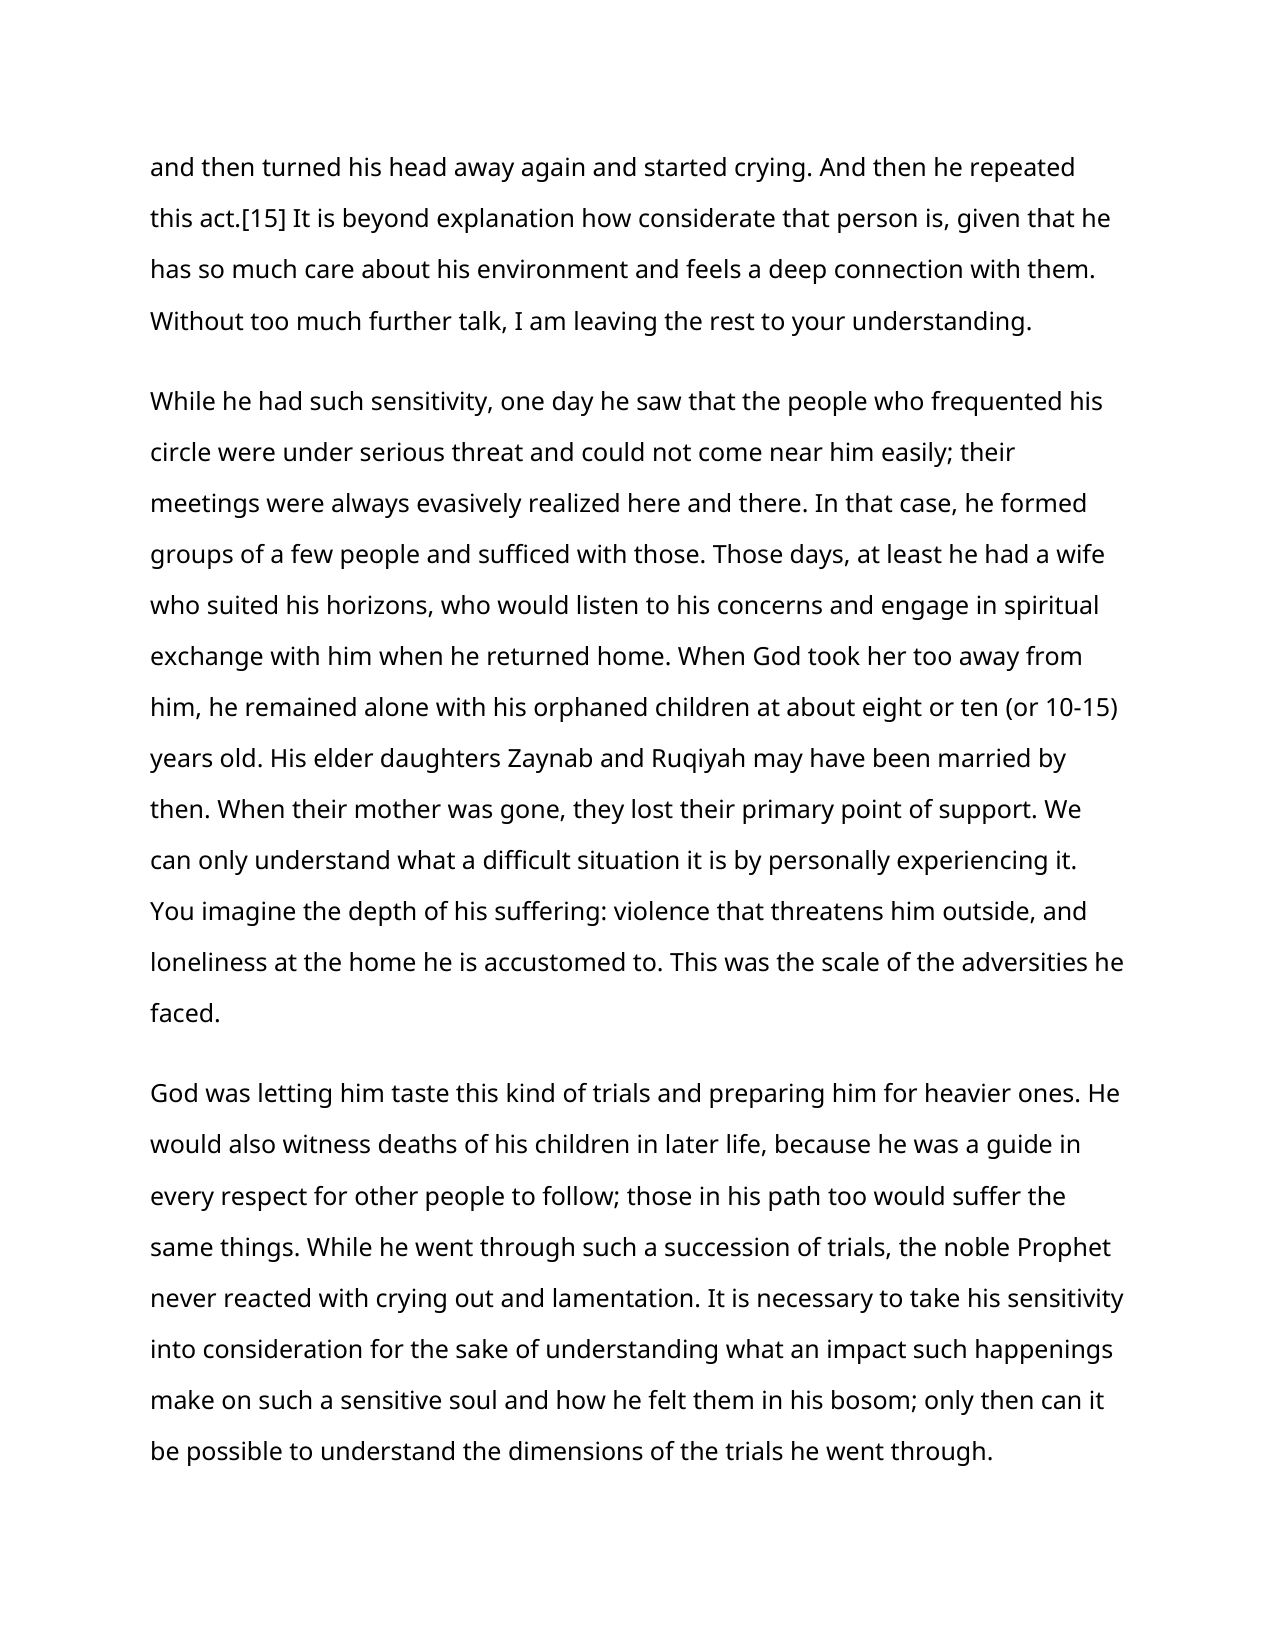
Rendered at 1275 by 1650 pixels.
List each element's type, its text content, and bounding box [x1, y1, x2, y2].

text While he had such sensitivity, one day he saw that the people who frequented his circle were under serious threat and could not come near him easily; their meetings were always evasively realized here and there. In that case, he formed groups of a few people and sufficed with those. Those days, at least he had a wife who suited his horizons, who would listen to his concerns and engage in spiritual exchange with him when he returned home. When God took her too away from him, he remained alone with his orphaned children at about eight or ten (or 10-15) years old. His elder daughters Zaynab and Ruqiyah may have been married by then. When their mother was gone, they lost their primary point of support. We can only understand what a difficult situation it is by personally experiencing it. You imagine the depth of his suffering: violence that threatens him outside, and loneliness at the home he is accustomed to. This was the scale of the adversities he faced. [150, 383, 1125, 1030]
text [150, 150, 1125, 337]
text God was letting him taste this kind of trials and preparing him for heavier ones. He would also witness deaths of his children in later life, because he was a guide in every respect for other people to follow; those in his path too would suffer the same things. While he went through such a succession of trials, the noble Prophet never reacted with crying out and lamentation. It is necessary to take his sensitivity into consideration for the sake of understanding what an impact such happenings make on such a sensitive soul and how he felt them in his bosom; only then can it be possible to understand the dimensions of the trials he went through. [150, 1076, 1125, 1467]
